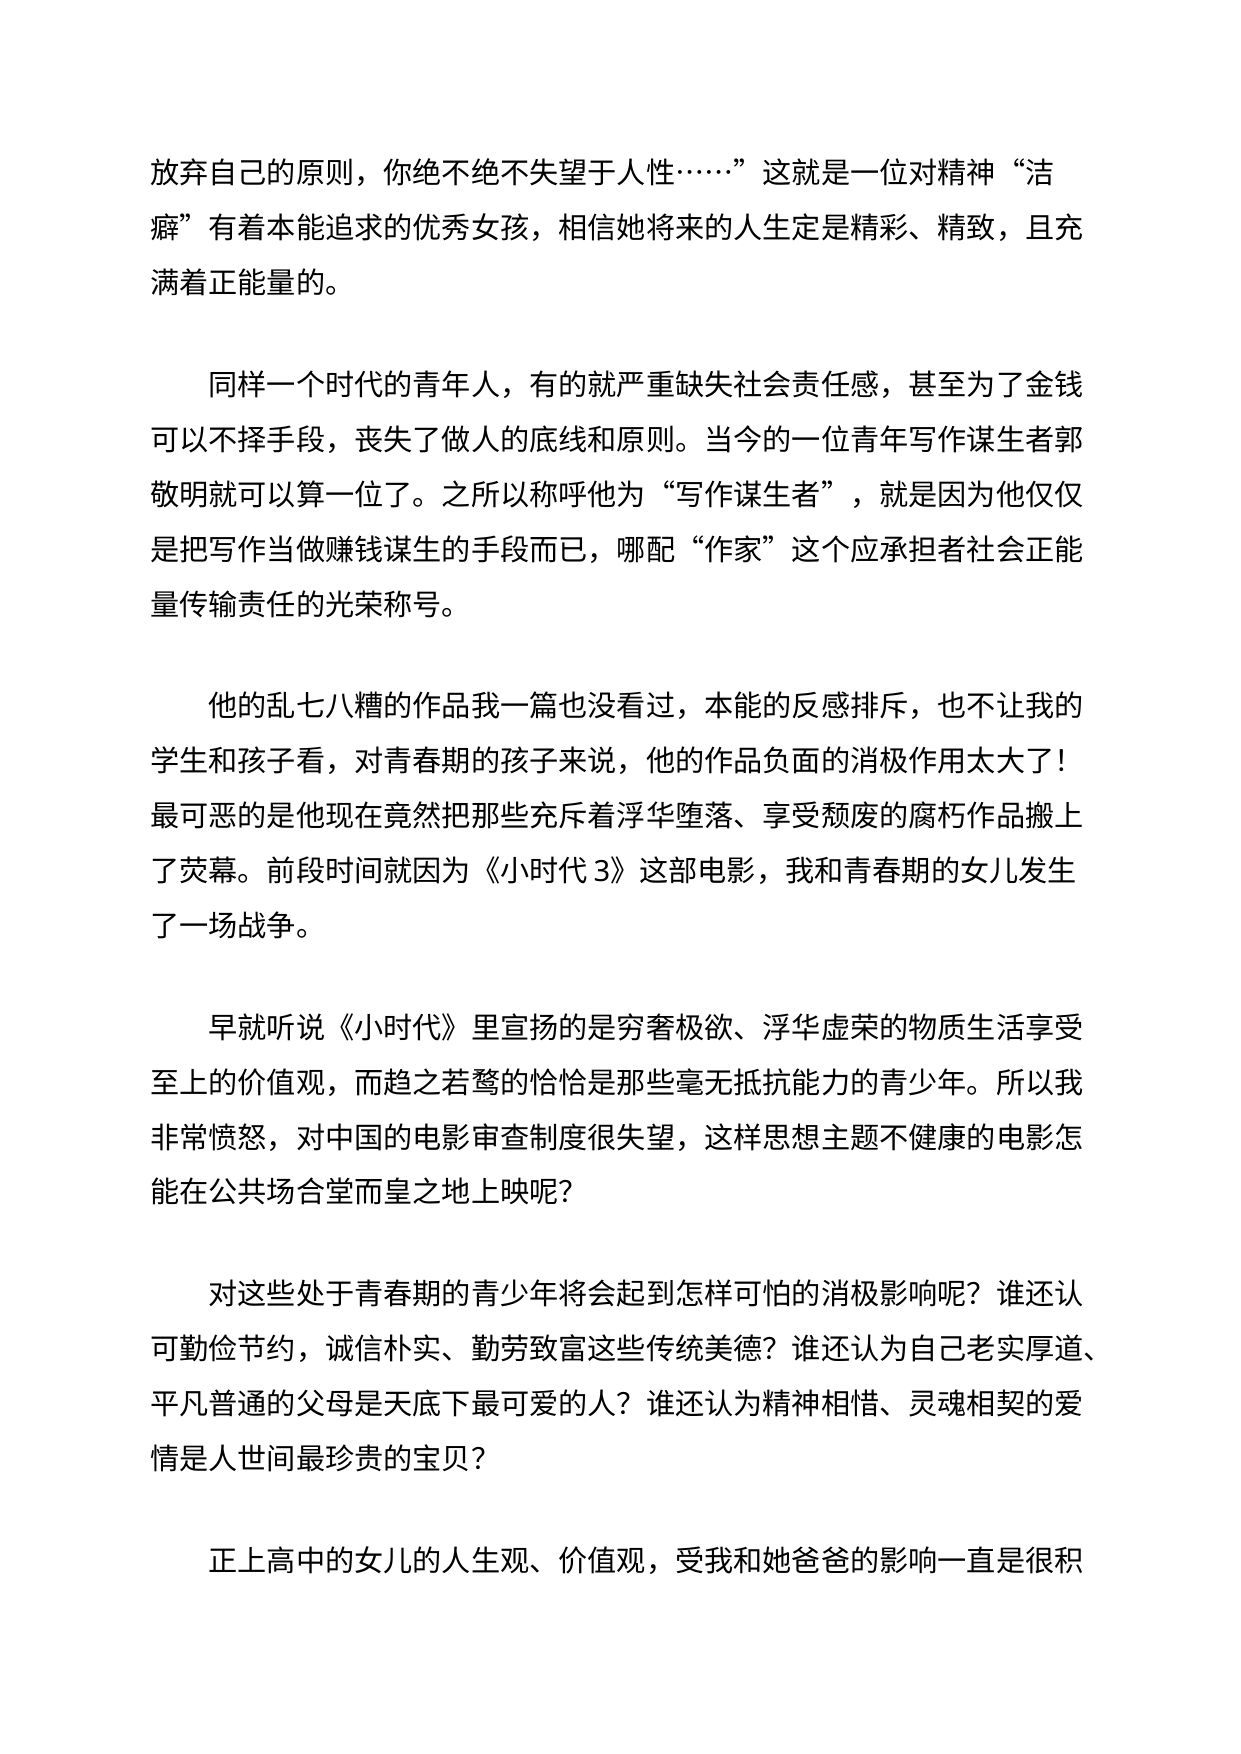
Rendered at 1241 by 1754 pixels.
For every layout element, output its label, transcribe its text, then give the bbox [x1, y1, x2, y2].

text 对这些处于青春期的青少年将会起到怎样可怕的消极影响呢？谁还认可勤俭节约，诚信朴实、勤劳致富这些传统美德？谁还认为自己老实厚道、平凡普通的父母是天底下最可爱的人？谁还认为精神相惜、灵魂相契的爱情是人世间最珍贵的宝贝？ [150, 1271, 1090, 1478]
text 同样一个时代的青年人，有的就严重缺失社会责任感，甚至为了金钱可以不择手段，丧失了做人的底线和原则。当今的一位青年写作谋生者郭敬明就可以算一位了。之所以称呼他为“写作谋生者”，就是因为他仅仅是把写作当做赚钱谋生的手段而已，哪配“作家”这个应承担者社会正能量传输责任的光荣称号。 [150, 362, 1090, 623]
text 早就听说《小时代》里宣扬的是穷奢极欲、浮华虚荣的物质生活享受至上的价值观，而趋之若鹜的恰恰是那些毫无抵抗能力的青少年。所以我非常愤怒，对中国的电影审查制度很失望，这样思想主题不健康的电影怎能在公共场合堂而皇之地上映呢？ [150, 1004, 1090, 1211]
text 他的乱七八糟的作品我一篇也没看过，本能的反感排斥，也不让我的学生和孩子看，对青春期的孩子来说，他的作品负面的消极作用太大了！最可恶的是他现在竟然把那些充斥着浮华堕落、享受颓废的腐朽作品搬上了荧幕。前段时间就因为《小时代3》这部电影，我和青春期的女儿发生了一场战争。 [150, 683, 1090, 945]
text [150, 150, 1090, 302]
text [150, 1537, 1090, 1579]
